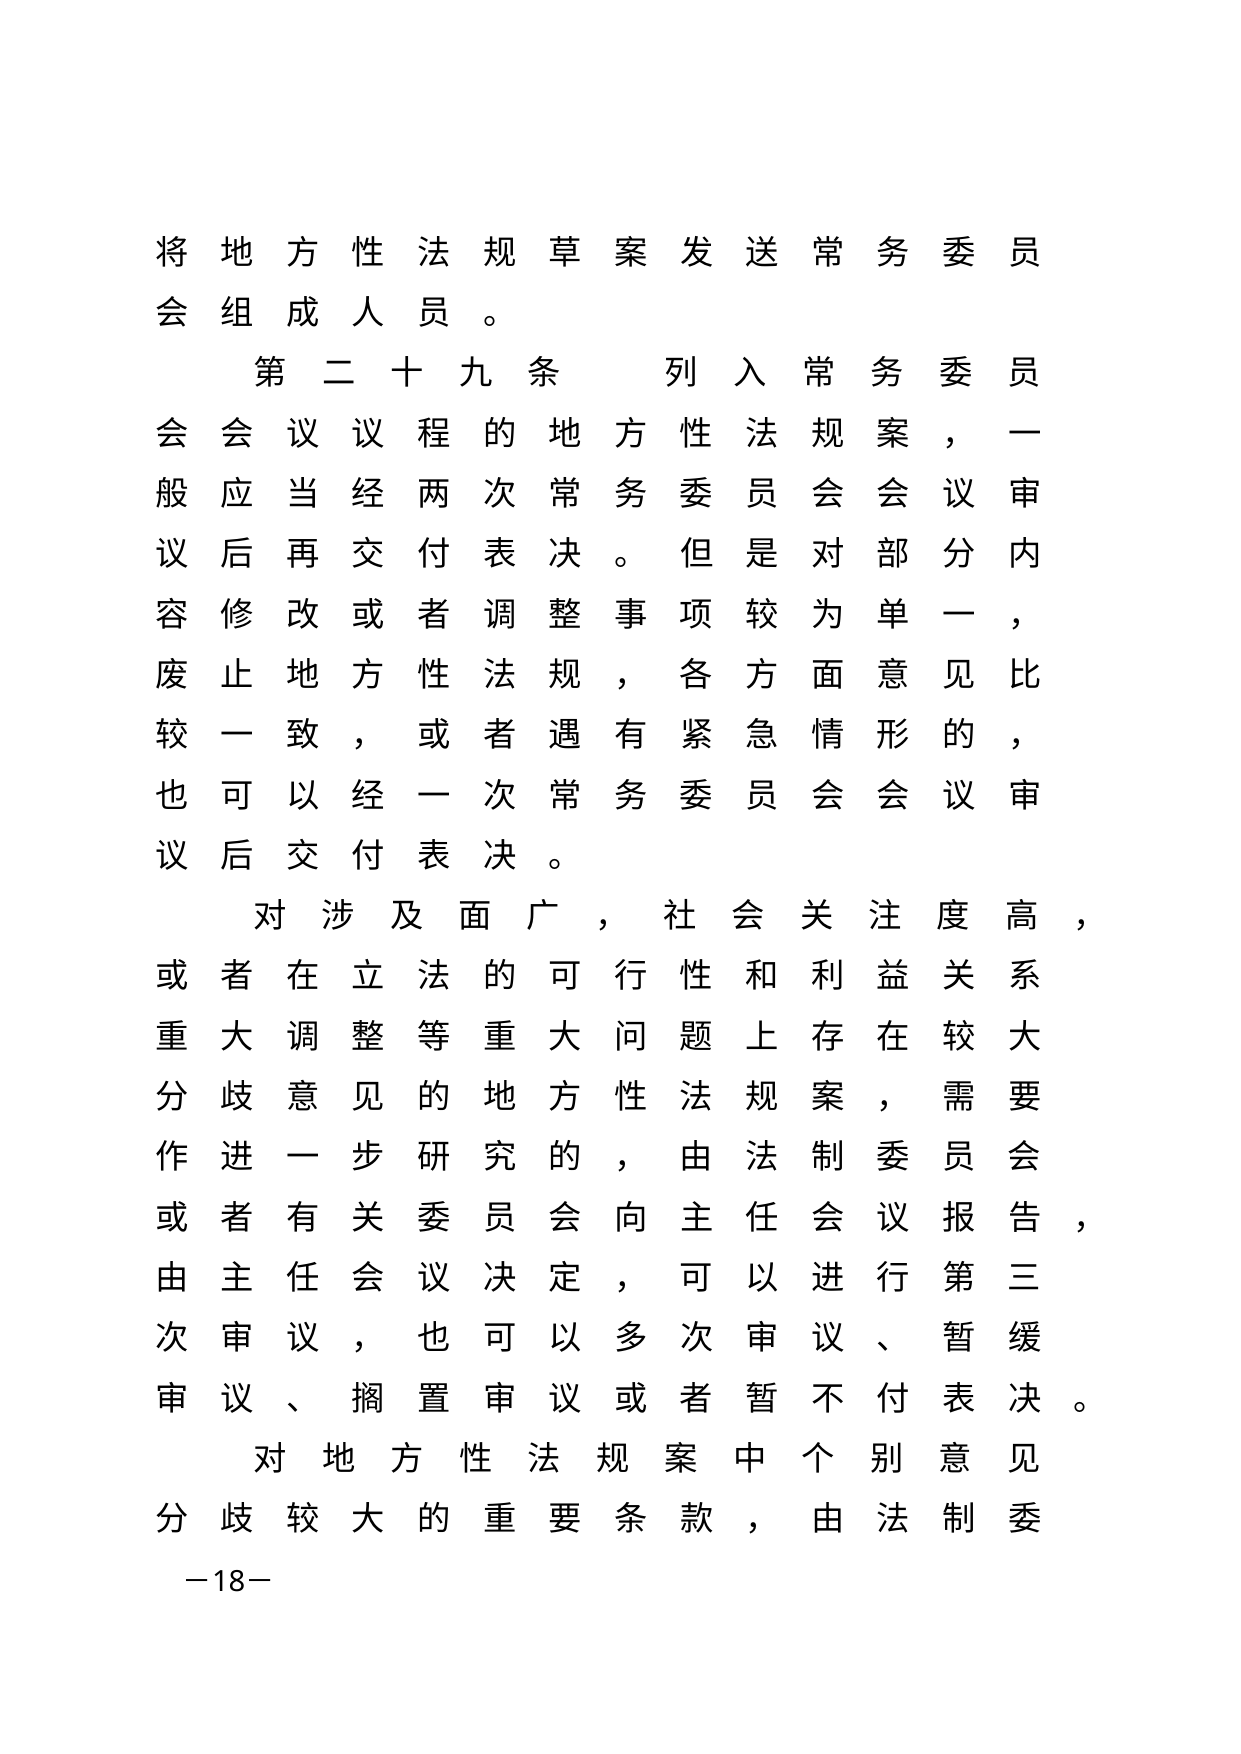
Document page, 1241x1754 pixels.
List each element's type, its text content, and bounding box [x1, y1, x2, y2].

text 对地方性法规案中个别意见分歧较大的重要条款，由法制委员会提请主任会议决定是否由常务委员会全体会议进行单独表决。单独表决的条款经常务委员会会议表决后，主任会议根据单独表决的情况，可以决定将地方性法规草案表决稿交付表决，也可以决定暂不付表决，交有关委员会进一步审议。 [155, 1426, 1073, 1546]
text 第二十八条 列入常务委员会会议议程的地方性法规案，除特殊情况外，常务委员会办公室应当在会议召开的5个工作日前，将地方性法规草案发送常务委员会组成人员。 [155, 219, 1073, 340]
text 对涉及面广，社会关注度高，或者在立法的可行性和利益关系重大调整等重大问题上存在较大分歧意见的地方性法规案，需要作进一步研究的，由法制委员会或者有关委员会向主任会议报告，由主任会议决定，可以进行第三次审议，也可以多次审议、暂缓审议、搁置审议或者暂不付表决。 [155, 883, 1073, 1426]
text 第二十九条 列入常务委员会会议议程的地方性法规案，一般应当经两次常务委员会会议审议后再交付表决。但是对部分内容修改或者调整事项较为单一，废止地方性法规，各方面意见比较一致，或者遇有紧急情形的，也可以经一次常务委员会会议审议后交付表决。 [155, 340, 1073, 883]
